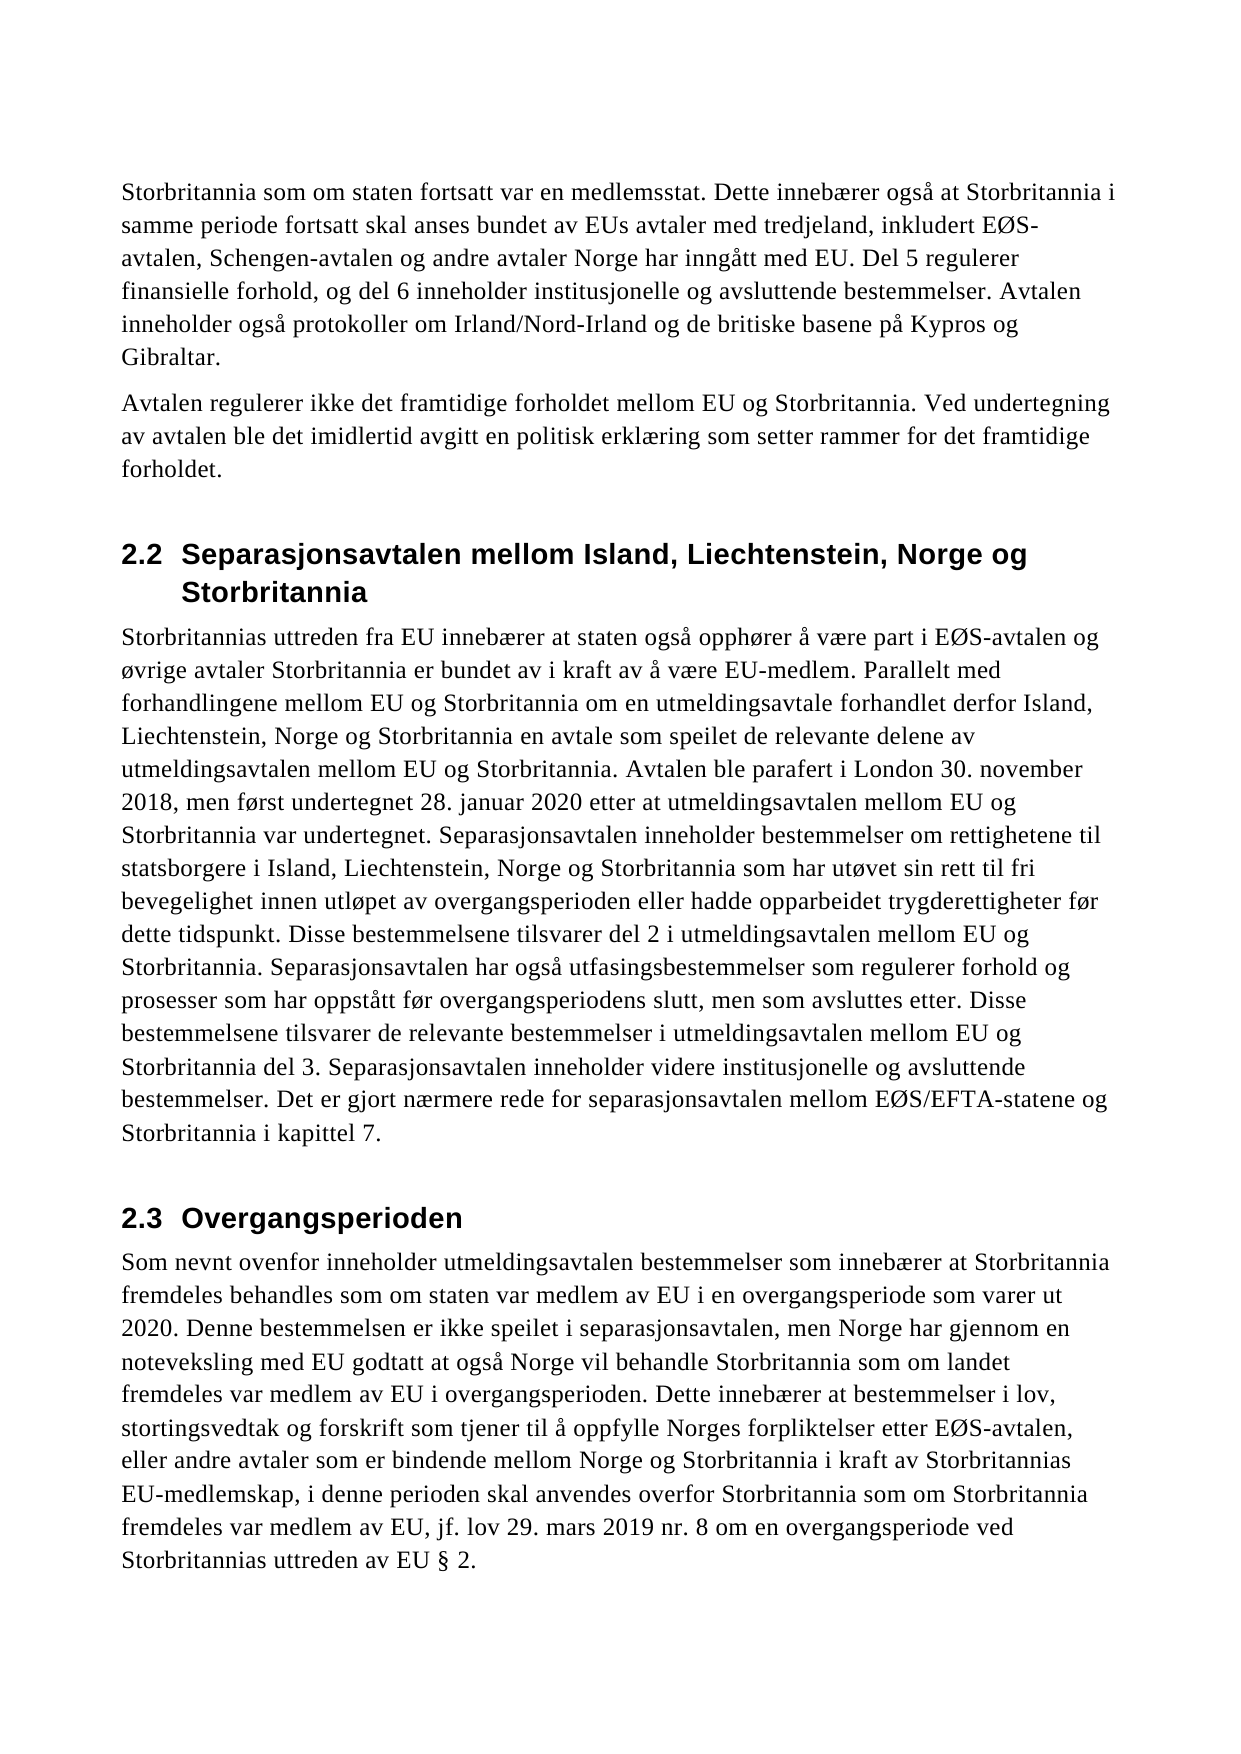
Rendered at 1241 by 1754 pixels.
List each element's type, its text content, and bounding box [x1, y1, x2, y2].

subtitle Separasjonsavtalen mellom Island, Liechtenstein, Norge og Storbritannia [121, 537, 1119, 609]
subtitle Overgangsperioden [121, 1201, 1119, 1234]
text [121, 177, 1119, 371]
text Som nevnt ovenfor inneholder utmeldingsavtalen bestemmelser som innebærer at Storbritannia fremdeles behandles som om staten var medlem av EU i en overgangsperiode som varer ut 2020. Denne bestemmelsen er ikke speilet i separasjonsavtalen, men Norge har gjennom en noteveksling med EU godtatt at også Norge vil behandle Storbritannia som om landet fremdeles var medlem av EU i overgangsperioden. Dette innebærer at bestemmelser i lov, stortingsvedtak og forskrift som tjener til å oppfylle Norges forpliktelser etter EØS-avtalen, eller andre avtaler som er bindende mellom Norge og Storbritannia i kraft av Storbritannias EU-medlemskap, i denne perioden skal anvendes overfor Storbritannia som om Storbritannia fremdeles var medlem av EU, jf. lov 29. mars 2019 nr. 8 om en overgangsperiode ved Storbritannias uttreden av EU § 2. [121, 1247, 1119, 1573]
text Avtalen regulerer ikke det framtidige forholdet mellom EU og Storbritannia. Ved undertegning av avtalen ble det imidlertid avgitt en politisk erklæring som setter rammer for det framtidige forholdet. [121, 388, 1119, 483]
text Storbritannias uttreden fra EU innebærer at staten også opphører å være part i EØS-avtalen og øvrige avtaler Storbritannia er bundet av i kraft av å være EU-medlem. Parallelt med forhandlingene mellom EU og Storbritannia om en utmeldingsavtale forhandlet derfor Island, Liechtenstein, Norge og Storbritannia en avtale som speilet de relevante delene av utmeldingsavtalen mellom EU og Storbritannia. Avtalen ble parafert i London 30. november 2018, men først undertegnet 28. januar 2020 etter at utmeldingsavtalen mellom EU og Storbritannia var undertegnet. Separasjonsavtalen inneholder bestemmelser om rettighetene til statsborgere i Island, Liechtenstein, Norge og Storbritannia som har utøvet sin rett til fri bevegelighet innen utløpet av overgangsperioden eller hadde opparbeidet trygderettigheter før dette tidspunkt. Disse bestemmelsene tilsvarer del 2 i utmeldingsavtalen mellom EU og Storbritannia. Separasjonsavtalen har også utfasingsbestemmelser som regulerer forhold og prosesser som har oppstått før overgangsperiodens slutt, men som avsluttes etter. Disse bestemmelsene tilsvarer de relevante bestemmelser i utmeldingsavtalen mellom EU og Storbritannia del 3. Separasjonsavtalen inneholder videre institusjonelle og avsluttende bestemmelser. Det er gjort nærmere rede for separasjonsavtalen mellom EØS/EFTA-statene og Storbritannia i kapittel 7. [121, 622, 1119, 1146]
